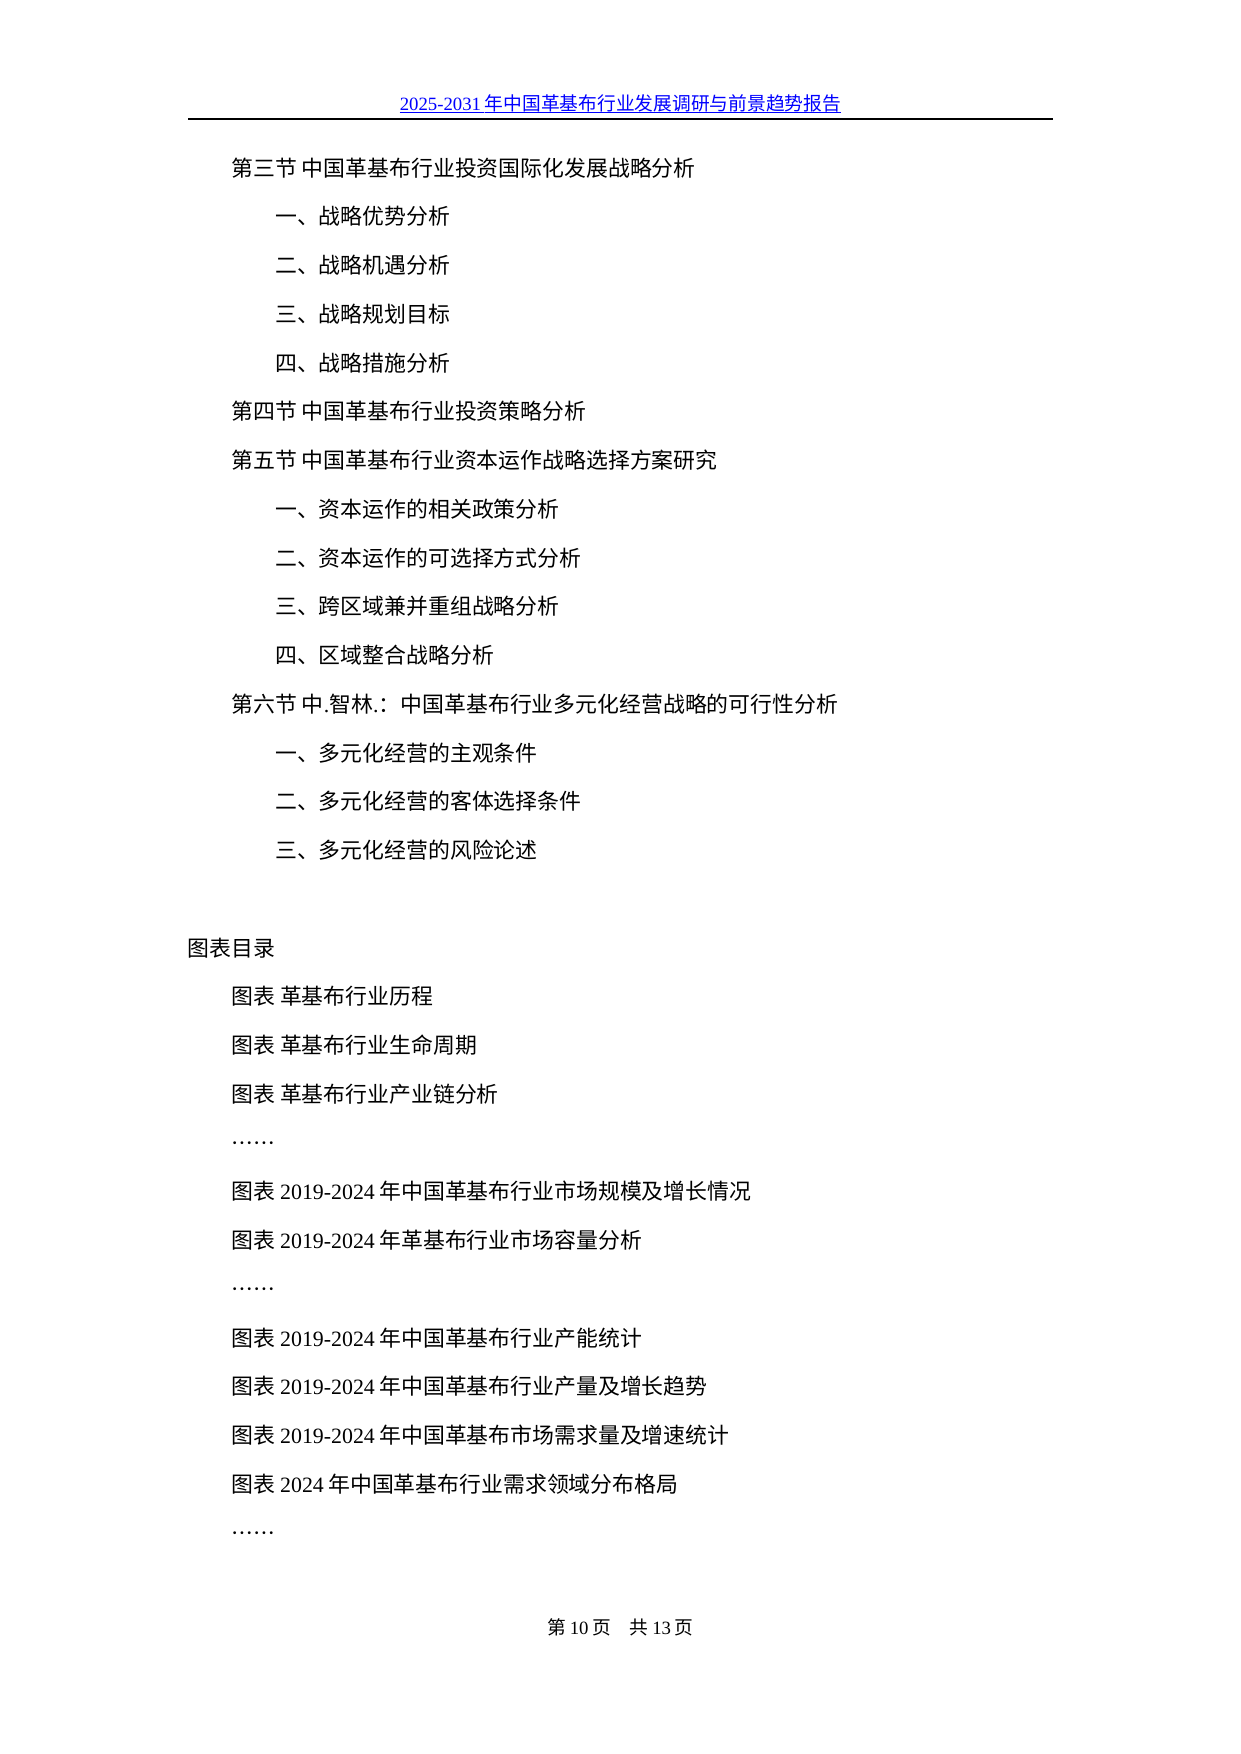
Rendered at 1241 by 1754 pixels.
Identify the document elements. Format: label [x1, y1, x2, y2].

text [187, 150, 1053, 1548]
